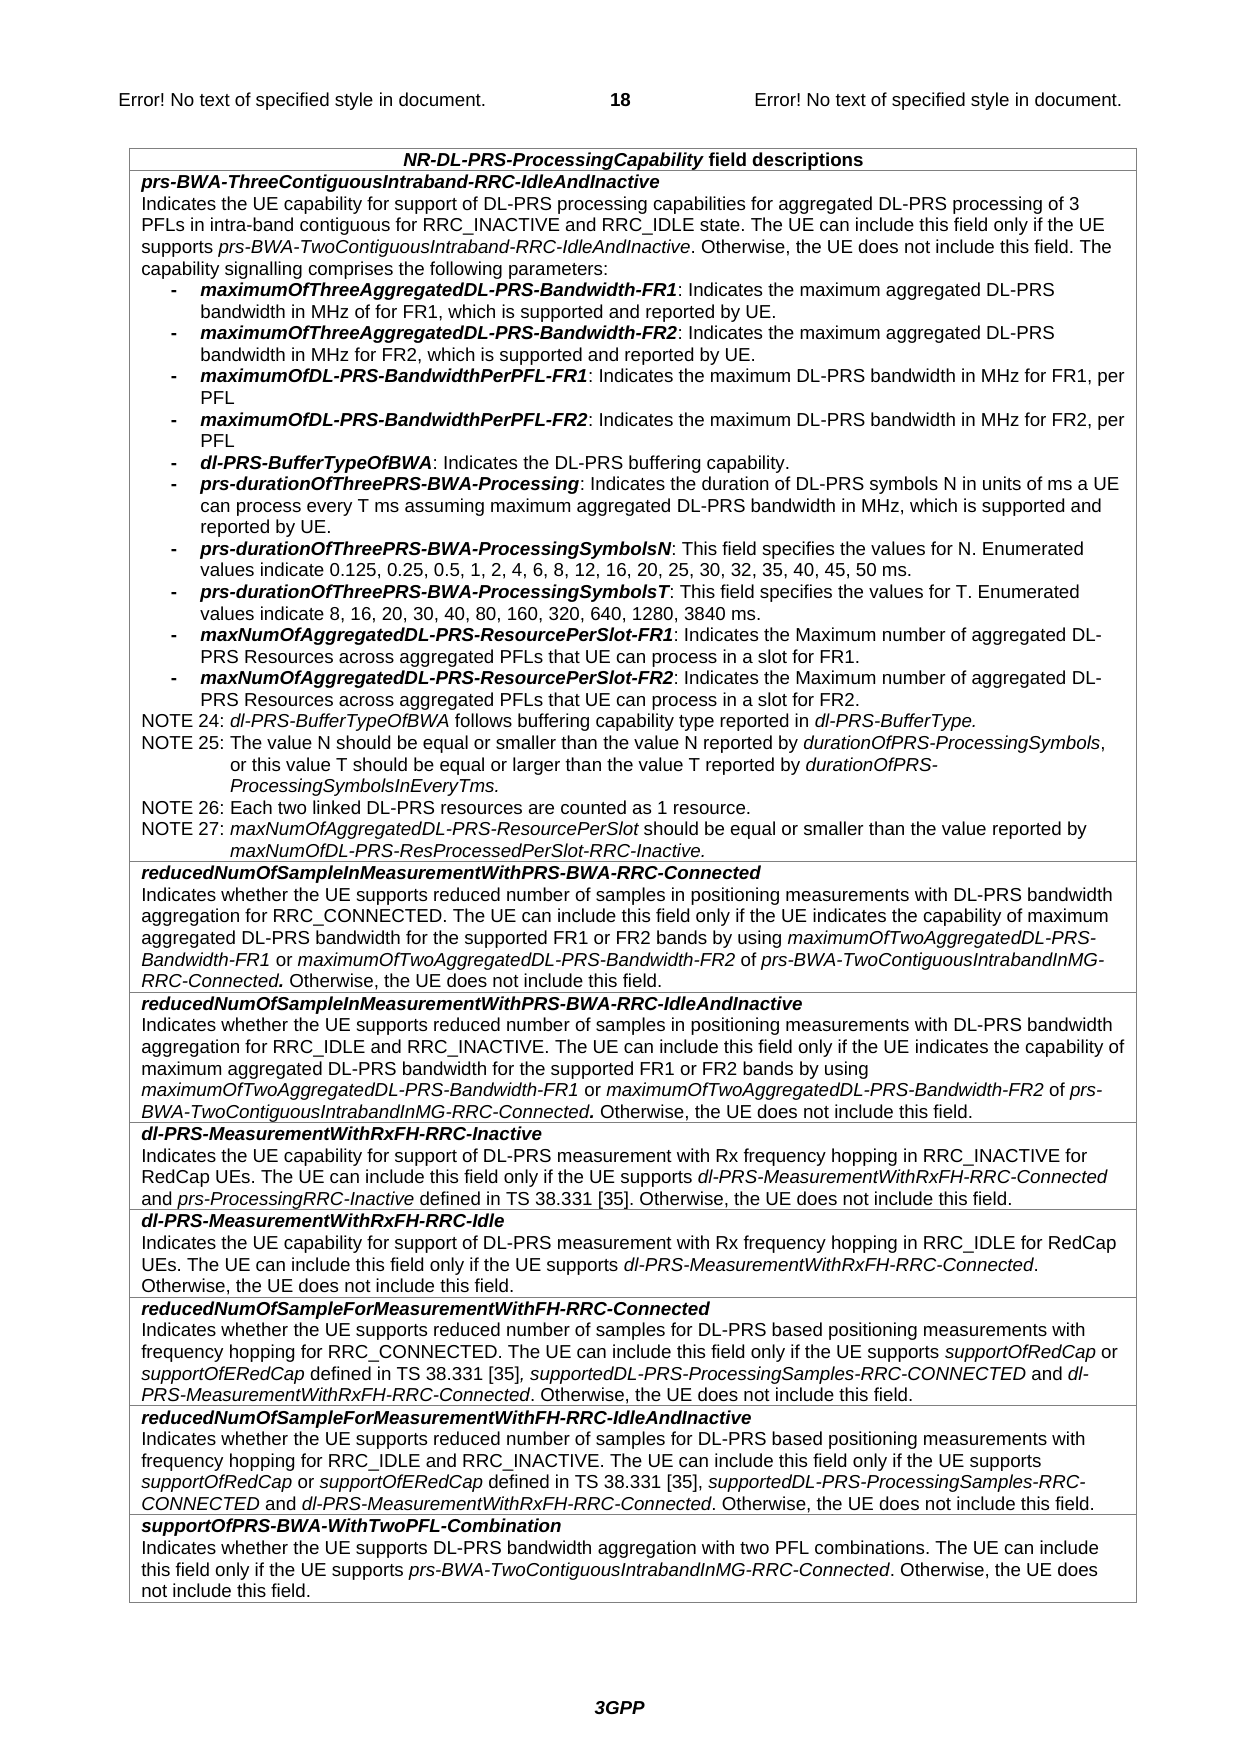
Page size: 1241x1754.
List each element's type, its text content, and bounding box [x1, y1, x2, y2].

table_cell reducedNumOfSampleForMeasurementWithFH-RRC-IdleAndInactive Indicates whether the UE supports reduced number of samples for DL-PRS based positioning measurements with frequency hopping for RRC_IDLE and RRC_INACTIVE. The UE can include this field only if the UE supports supportOfRedCap or supportOfERedCap defined in TS 38.331 [35], supportedDL-PRS-ProcessingSamples-RRC-CONNECTED and dl-PRS-MeasurementWithRxFH-RRC-Connected. Otherwise, the UE does not include this field. [130, 1406, 1136, 1514]
table_header NR-DL-PRS-ProcessingCapability field descriptions [130, 149, 1136, 170]
table_cell supportOfPRS-BWA-WithTwoPFL-Combination Indicates whether the UE supports DL-PRS bandwidth aggregation with two PFL combinations. The UE can include this field only if the UE supports prs-BWA-TwoContiguousIntrabandInMG-RRC-Connected. Otherwise, the UE does not include this field. [130, 1515, 1136, 1602]
table_cell reducedNumOfSampleInMeasurementWithPRS-BWA-RRC-Connected Indicates whether the UE supports reduced number of samples in positioning measurements with DL-PRS bandwidth aggregation for RRC_CONNECTED. The UE can include this field only if the UE indicates the capability of maximum aggregated DL-PRS bandwidth for the supported FR1 or FR2 bands by using maximumOfTwoAggregatedDL-PRS-Bandwidth-FR1 or maximumOfTwoAggregatedDL-PRS-Bandwidth-FR2 of prs-BWA-TwoContiguousIntrabandInMG-RRC-Connected. Otherwise, the UE does not include this field. [130, 862, 1136, 992]
table_cell reducedNumOfSampleForMeasurementWithFH-RRC-Connected Indicates whether the UE supports reduced number of samples for DL-PRS based positioning measurements with frequency hopping for RRC_CONNECTED. The UE can include this field only if the UE supports supportOfRedCap or supportOfERedCap defined in TS 38.331 [35], supportedDL-PRS-ProcessingSamples-RRC-CONNECTED and dl-PRS-MeasurementWithRxFH-RRC-Connected. Otherwise, the UE does not include this field. [130, 1298, 1136, 1405]
table_cell prs-BWA-ThreeContiguousIntraband-RRC-IdleAndInactive Indicates the UE capability for support of DL-PRS processing capabilities for aggregated DL-PRS processing of 3 PFLs in intra-band contiguous for RRC_INACTIVE and RRC_IDLE state. The UE can include this field only if the UE supports prs-BWA-TwoContiguousIntraband-RRC-IdleAndInactive. Otherwise, the UE does not include this field. The capability signalling comprises the following parameters: - maximumOfThreeAggregatedDL-PRS-Bandwidth-FR1: Indicates the maximum aggregated DL-PRS bandwidth in MHz of for FR1, which is supported and reported by UE. - maximumOfThreeAggregatedDL-PRS-Bandwidth-FR2: Indicates the maximum aggregated DL-PRS bandwidth in MHz for FR2, which is supported and reported by UE. - maximumOfDL-PRS-BandwidthPerPFL-FR1: Indicates the maximum DL-PRS bandwidth in MHz for FR1, per PFL - maximumOfDL-PRS-BandwidthPerPFL-FR2: Indicates the maximum DL-PRS bandwidth in MHz for FR2, per PFL - dl-PRS-BufferTypeOfBWA: Indicates the DL-PRS buffering capability. - prs-durationOfThreePRS-BWA-Processing: Indicates the duration of DL-PRS symbols N in units of ms a UE can process every T ms assuming maximum aggregated DL-PRS bandwidth in MHz, which is supported and reported by UE. - prs-durationOfThreePRS-BWA-ProcessingSymbolsN: This field specifies the values for N. Enumerated values indicate 0.125, 0.25, 0.5, 1, 2, 4, 6, 8, 12, 16, 20, 25, 30, 32, 35, 40, 45, 50 ms. - prs-durationOfThreePRS-BWA-ProcessingSymbolsT: This field specifies the values for T. Enumerated values indicate 8, 16, 20, 30, 40, 80, 160, 320, 640, 1280, 3840 ms. - maxNumOfAggregatedDL-PRS-ResourcePerSlot-FR1: Indicates the Maximum number of aggregated DL-PRS Resources across aggregated PFLs that UE can process in a slot for FR1. - maxNumOfAggregatedDL-PRS-ResourcePerSlot-FR2: Indicates the Maximum number of aggregated DL-PRS Resources across aggregated PFLs that UE can process in a slot for FR2. NOTE 24: dl-PRS-BufferTypeOfBWA follows buffering capability type reported in dl-PRS-BufferType. NOTE 25: The value N should be equal or smaller than the value N reported by durationOfPRS-ProcessingSymbols, or this value T should be equal or larger than the value T reported by durationOfPRS-ProcessingSymbolsInEveryTms. NOTE 26: Each two linked DL-PRS resources are counted as 1 resource. NOTE 27: maxNumOfAggregatedDL-PRS-ResourcePerSlot should be equal or smaller than the value reported by maxNumOfDL-PRS-ResProcessedPerSlot-RRC-Inactive. [130, 171, 1136, 861]
table_cell reducedNumOfSampleInMeasurementWithPRS-BWA-RRC-IdleAndInactive Indicates whether the UE supports reduced number of samples in positioning measurements with DL-PRS bandwidth aggregation for RRC_IDLE and RRC_INACTIVE. The UE can include this field only if the UE indicates the capability of maximum aggregated DL-PRS bandwidth for the supported FR1 or FR2 bands by using maximumOfTwoAggregatedDL-PRS-Bandwidth-FR1 or maximumOfTwoAggregatedDL-PRS-Bandwidth-FR2 of prs-BWA-TwoContiguousIntrabandInMG-RRC-Connected. Otherwise, the UE does not include this field. [130, 993, 1136, 1122]
table_cell dl-PRS-MeasurementWithRxFH-RRC-Inactive Indicates the UE capability for support of DL-PRS measurement with Rx frequency hopping in RRC_INACTIVE for RedCap UEs. The UE can include this field only if the UE supports dl-PRS-MeasurementWithRxFH-RRC-Connected and prs-ProcessingRRC-Inactive defined in TS 38.331 [35]. Otherwise, the UE does not include this field. [130, 1123, 1136, 1209]
table_cell dl-PRS-MeasurementWithRxFH-RRC-Idle Indicates the UE capability for support of DL-PRS measurement with Rx frequency hopping in RRC_IDLE for RedCap UEs. The UE can include this field only if the UE supports dl-PRS-MeasurementWithRxFH-RRC-Connected. Otherwise, the UE does not include this field. [130, 1210, 1136, 1297]
